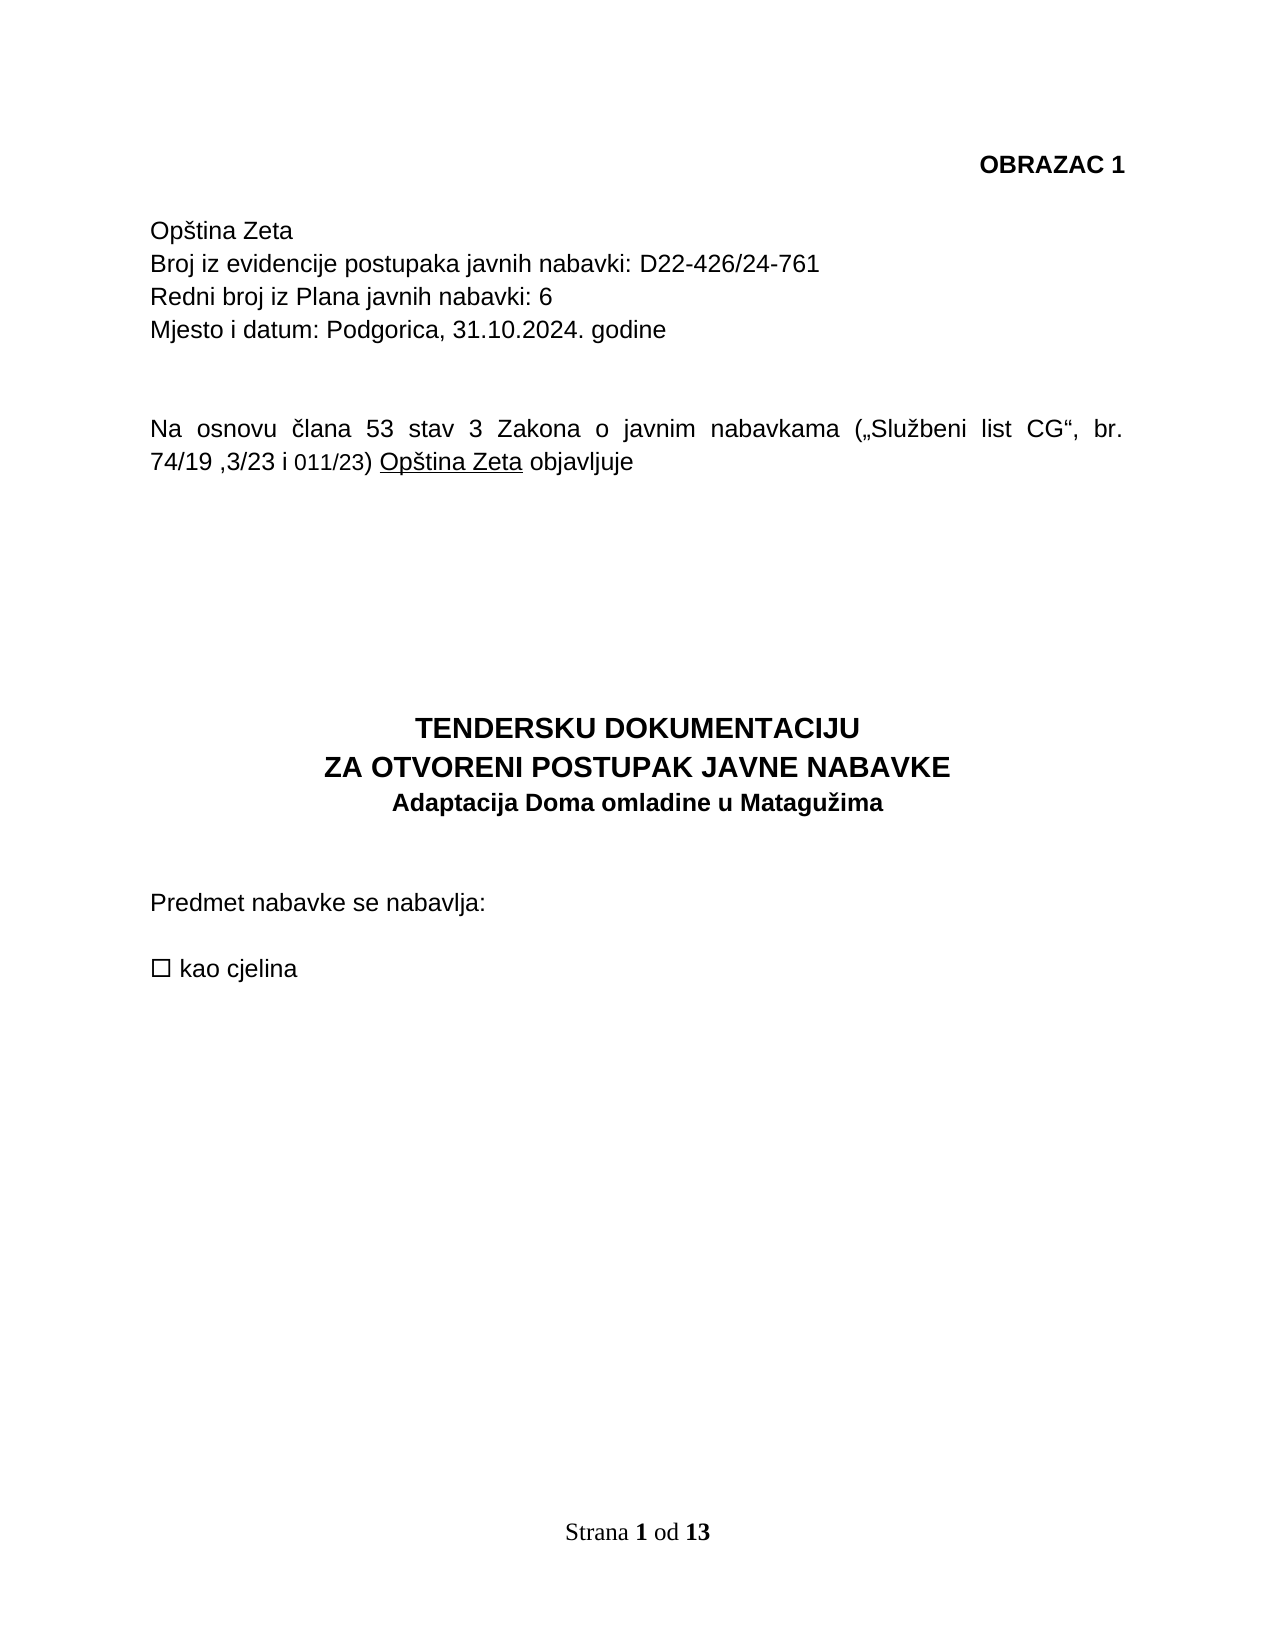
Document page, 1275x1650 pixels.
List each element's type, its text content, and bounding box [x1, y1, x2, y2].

text TENDERSKU DOKUMENTACIJU [150, 711, 1125, 745]
text Broj iz evidencije postupaka javnih nabavki: D22-426/24-761 [150, 249, 1125, 278]
text Opština Zeta [150, 216, 1125, 245]
text Predmet nabavke se nabavlja: [150, 887, 1125, 916]
text OBRAZAC 1 [150, 150, 1125, 179]
text kao cjelina [150, 953, 1125, 982]
text Mjesto i datum: Podgorica, 31.10.2024. godine [150, 315, 1125, 344]
text ZA OTVORENI POSTUPAK JAVNE NABAVKE [150, 750, 1125, 783]
text Adaptacija Doma omladine u Matagužima [150, 788, 1125, 817]
text Na osnovu člana 53 stav 3 Zakona o javnim nabavkama („Službeni list CG“, br. 74/19 ,3/23 i 011/23) Opština Zeta objavljuje [150, 414, 1125, 476]
text Redni broj iz Plana javnih nabavki: 6 [150, 282, 1125, 311]
